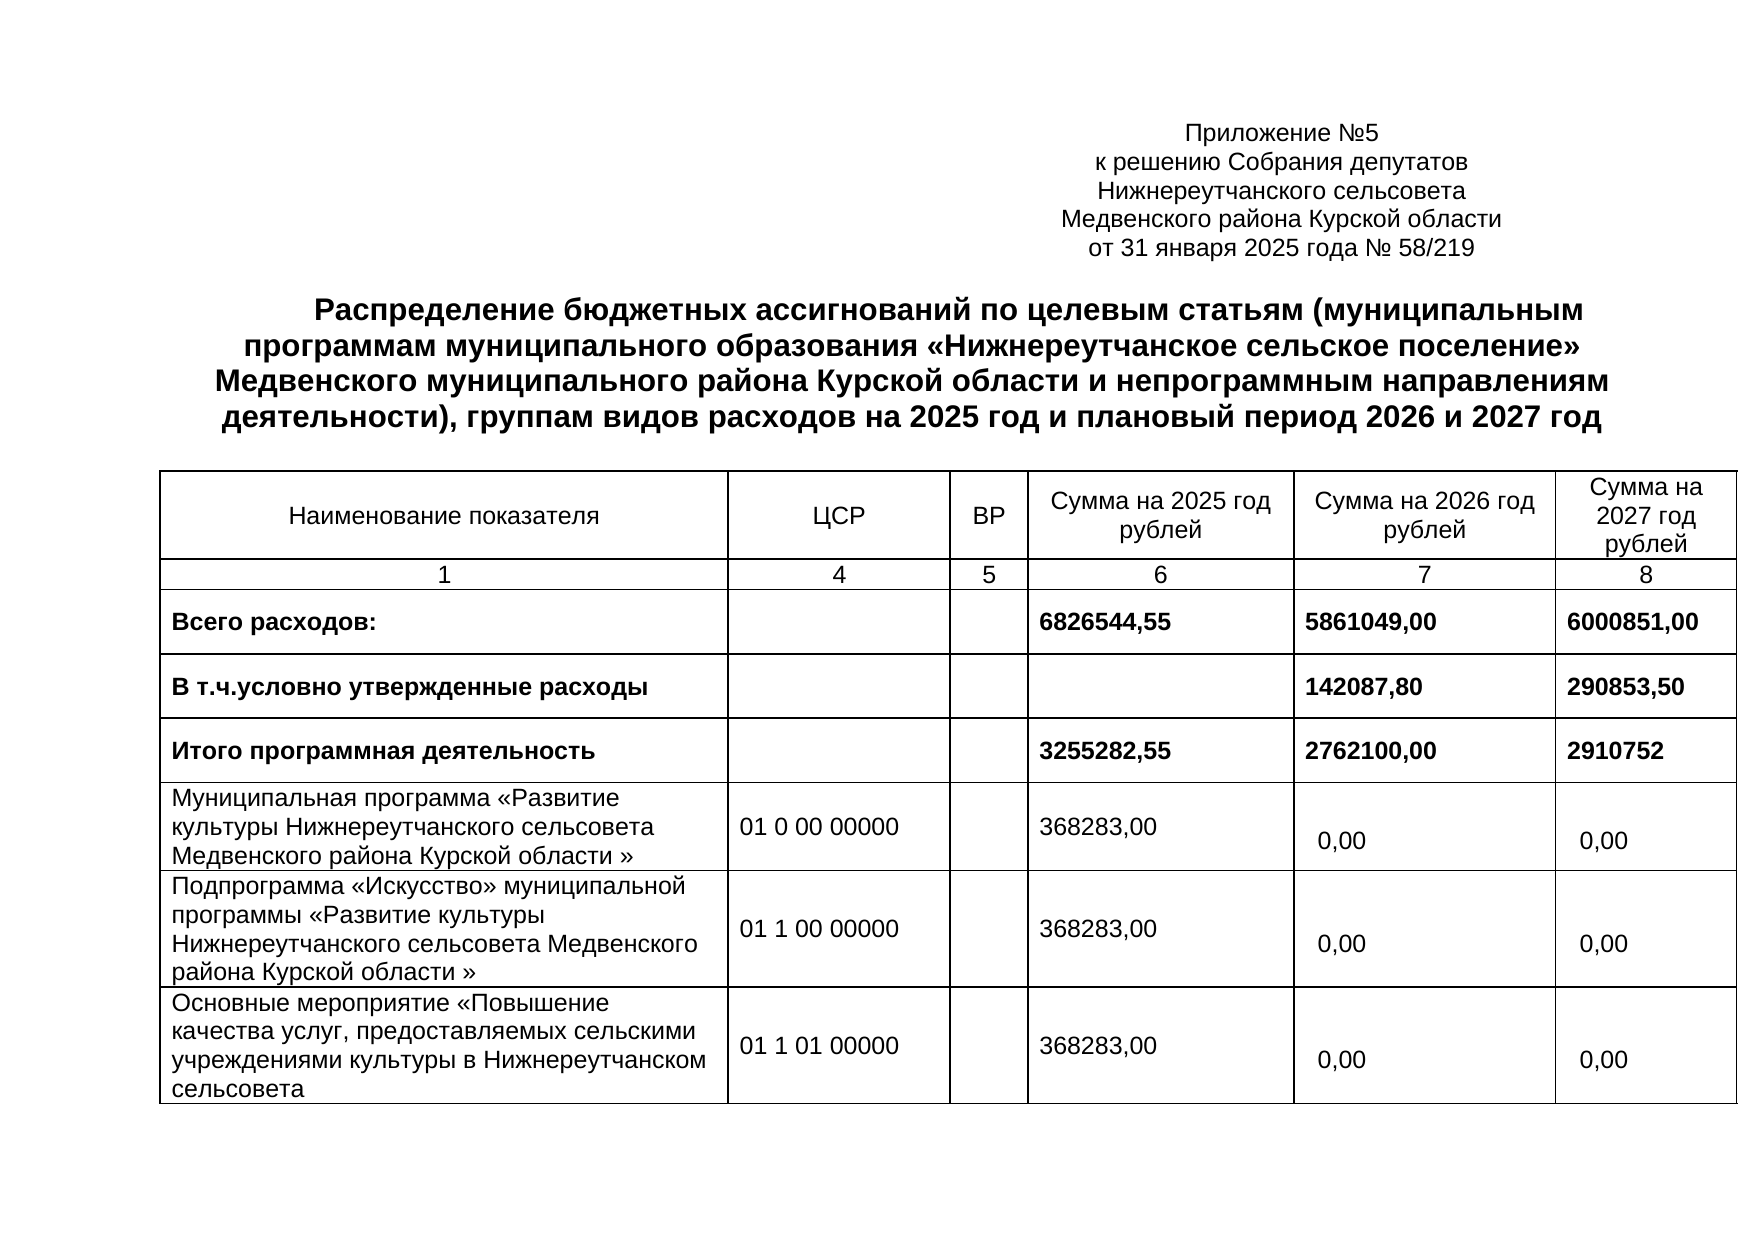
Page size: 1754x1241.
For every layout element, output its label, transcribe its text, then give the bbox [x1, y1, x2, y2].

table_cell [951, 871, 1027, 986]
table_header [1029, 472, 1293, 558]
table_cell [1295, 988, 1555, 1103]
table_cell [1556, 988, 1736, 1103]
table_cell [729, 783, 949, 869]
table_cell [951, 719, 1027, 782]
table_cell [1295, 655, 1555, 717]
text Медвенского района Курской области [898, 204, 1665, 233]
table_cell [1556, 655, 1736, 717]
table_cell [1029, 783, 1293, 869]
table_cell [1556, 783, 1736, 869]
text Распределение бюджетных ассигнований по целевым статьям (муниципальным программам муниципального образования «Нижнереутчанское сельское поселение» Медвенского муниципального района Курской области и непрограммным направлениям деятельности), группам видов расходов на 2025 год и плановый период 2026 и 2027 год [159, 291, 1665, 434]
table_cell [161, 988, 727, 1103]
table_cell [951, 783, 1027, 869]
text Нижнереутчанского сельсовета [898, 176, 1665, 204]
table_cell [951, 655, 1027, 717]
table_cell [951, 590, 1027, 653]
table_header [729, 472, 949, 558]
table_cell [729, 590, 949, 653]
text к решению Собрания депутатов [898, 147, 1665, 176]
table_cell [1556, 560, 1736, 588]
text от 31 января 2025 года № 58/219 [898, 233, 1665, 262]
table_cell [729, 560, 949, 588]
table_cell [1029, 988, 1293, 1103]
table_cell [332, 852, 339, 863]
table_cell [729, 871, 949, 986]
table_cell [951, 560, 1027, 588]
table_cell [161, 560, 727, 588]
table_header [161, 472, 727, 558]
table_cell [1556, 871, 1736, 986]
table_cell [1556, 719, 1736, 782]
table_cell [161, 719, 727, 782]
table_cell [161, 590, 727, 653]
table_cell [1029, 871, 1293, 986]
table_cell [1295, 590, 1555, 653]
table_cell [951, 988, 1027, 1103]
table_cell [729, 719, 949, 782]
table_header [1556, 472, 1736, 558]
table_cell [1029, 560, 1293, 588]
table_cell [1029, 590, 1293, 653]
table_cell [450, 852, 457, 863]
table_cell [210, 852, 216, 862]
text Приложение №5 [898, 118, 1665, 147]
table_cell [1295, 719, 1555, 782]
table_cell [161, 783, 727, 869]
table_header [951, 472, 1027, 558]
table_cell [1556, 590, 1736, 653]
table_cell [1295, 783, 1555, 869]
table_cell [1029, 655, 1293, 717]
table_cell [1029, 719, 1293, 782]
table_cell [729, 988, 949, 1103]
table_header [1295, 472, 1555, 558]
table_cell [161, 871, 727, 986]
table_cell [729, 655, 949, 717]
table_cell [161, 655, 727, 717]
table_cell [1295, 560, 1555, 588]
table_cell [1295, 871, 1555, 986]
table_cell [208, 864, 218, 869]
